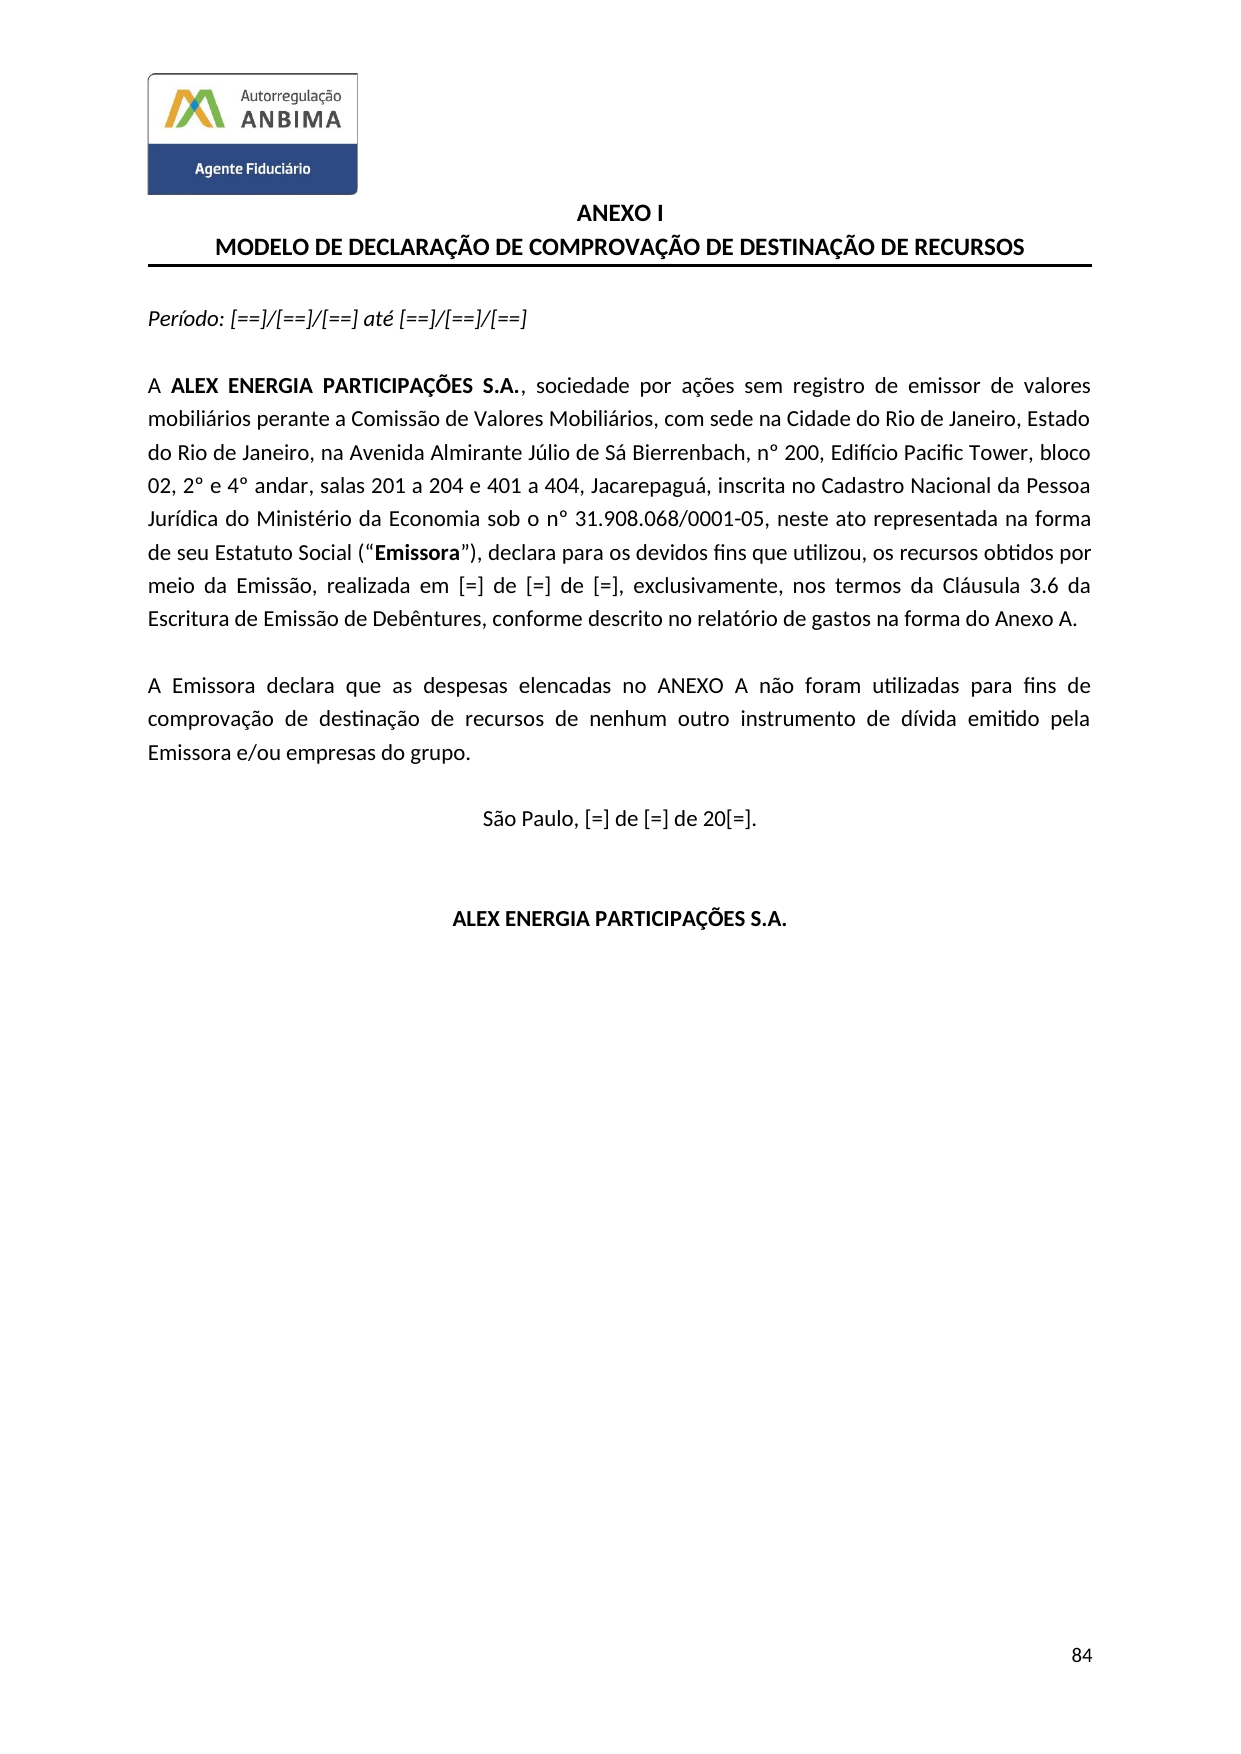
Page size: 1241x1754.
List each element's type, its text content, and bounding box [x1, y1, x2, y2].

text ALEX ENERGIA PARTICIPAÇÕES S.A. [148, 900, 1092, 933]
text ANEXO I MODELO DE DECLARAÇÃO DE COMPROVAÇÃO DE DESTINAÇÃO DE RECURSOS [148, 195, 1092, 264]
text A Emissora declara que as despesas elencadas no ANEXO A não foram utilizadas para fins de comprovação de destinação de recursos de nenhum outro instrumento de dívida emitido pela Emissora e/ou empresas do grupo. [148, 667, 1092, 767]
picture [147, 73, 358, 195]
text Período: [==]/[==]/[==] até [==]/[==]/[==] [148, 300, 1092, 333]
text São Paulo, [=] de [=] de 20[=]. [148, 800, 1092, 833]
text A ALEX ENERGIA PARTICIPAÇÕES S.A., sociedade por ações sem registro de emissor de valores mobiliários perante a Comissão de Valores Mobiliários, com sede na Cidade do Rio de Janeiro, Estado do Rio de Janeiro, na Avenida Almirante Júlio de Sá Bierrenbach, nº 200, Edifício Pacific Tower, bloco 02, 2º e 4º andar, salas 201 a 204 e 401 a 404, Jacarepaguá, inscrita no Cadastro Nacional da Pessoa Jurídica do Ministério da Economia sob o nº 31.908.068/0001-05, neste ato representada na forma de seu Estatuto Social (“Emissora”), declara para os devidos fins que utilizou, os recursos obtidos por meio da Emissão, realizada em [=] de [=] de [=], exclusivamente, nos termos da Cláusula 3.6 da Escritura de Emissão de Debêntures, conforme descrito no relatório de gastos na forma do Anexo A. [148, 367, 1092, 633]
